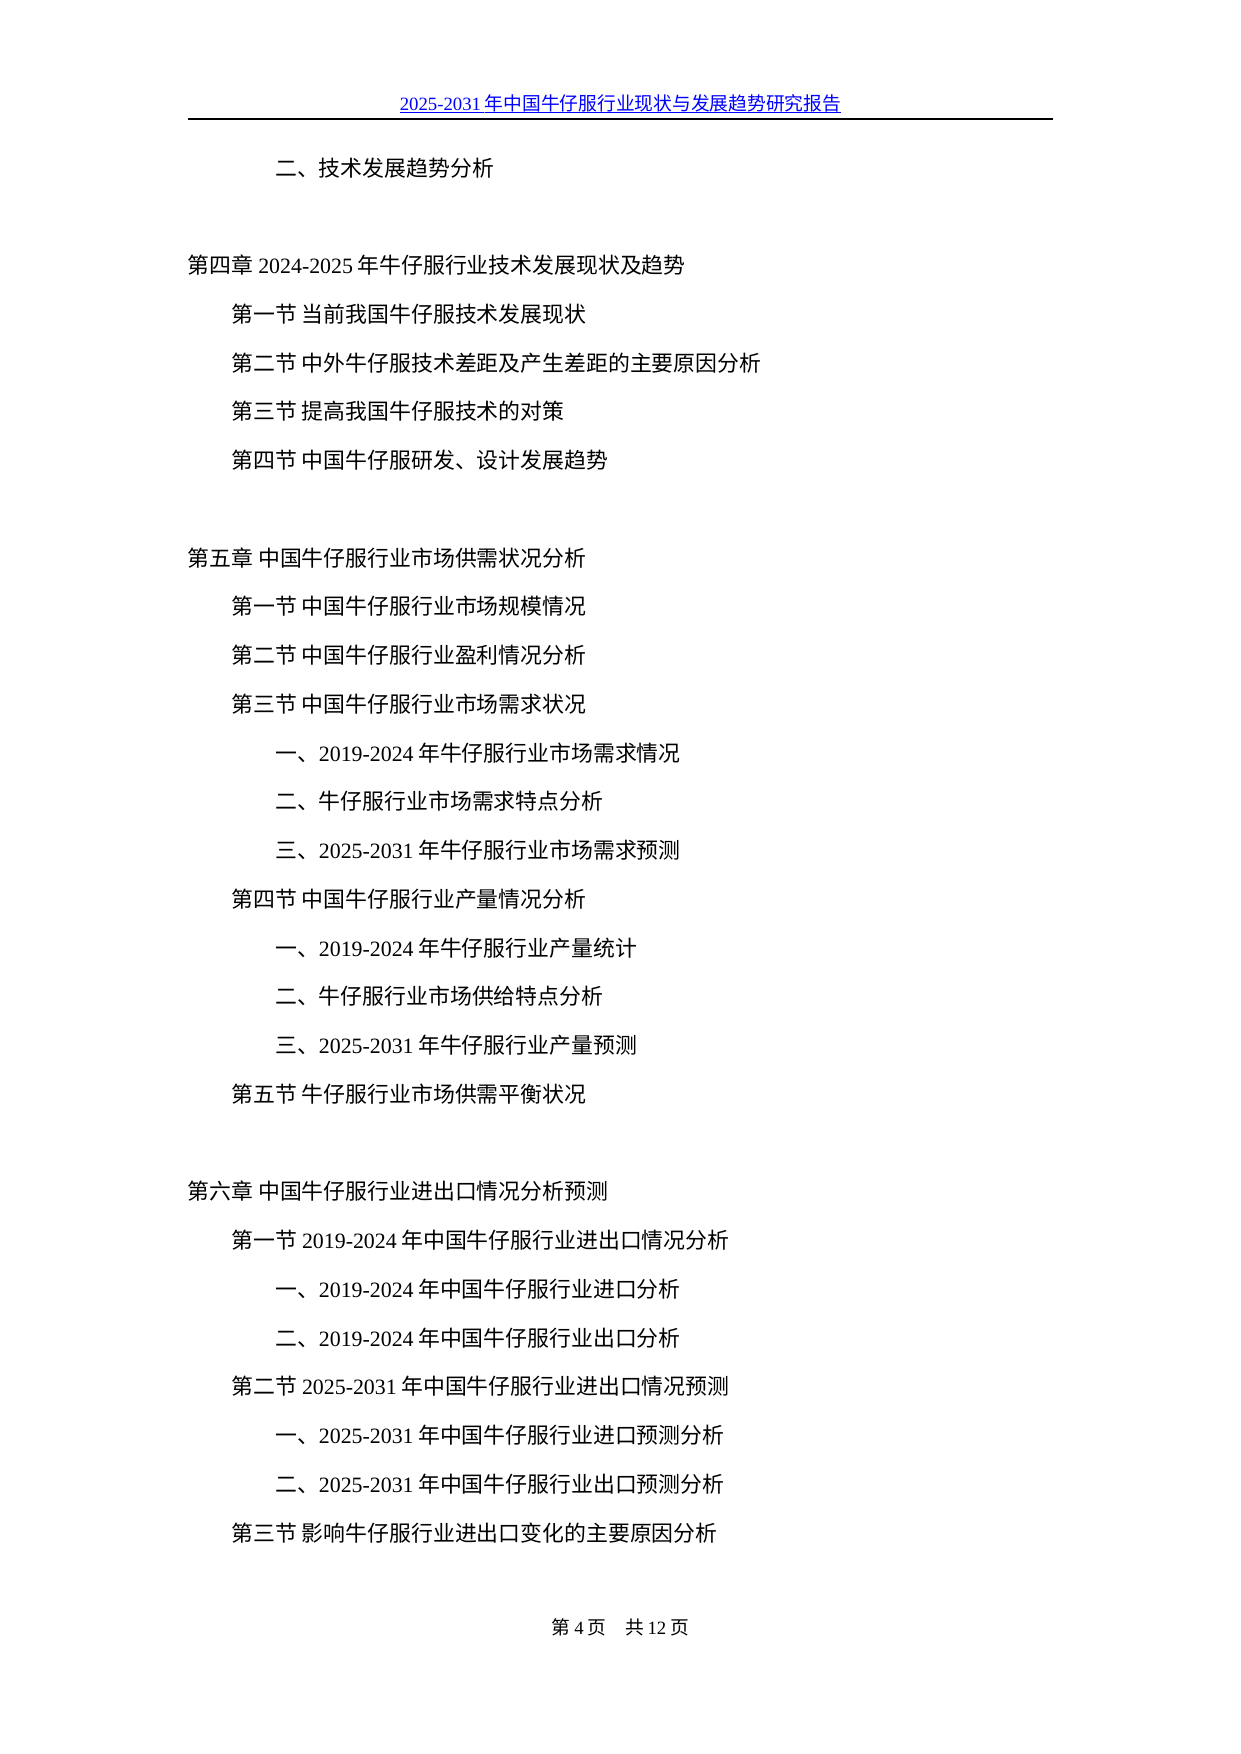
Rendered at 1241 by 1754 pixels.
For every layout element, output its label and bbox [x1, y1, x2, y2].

text [187, 150, 1053, 1548]
